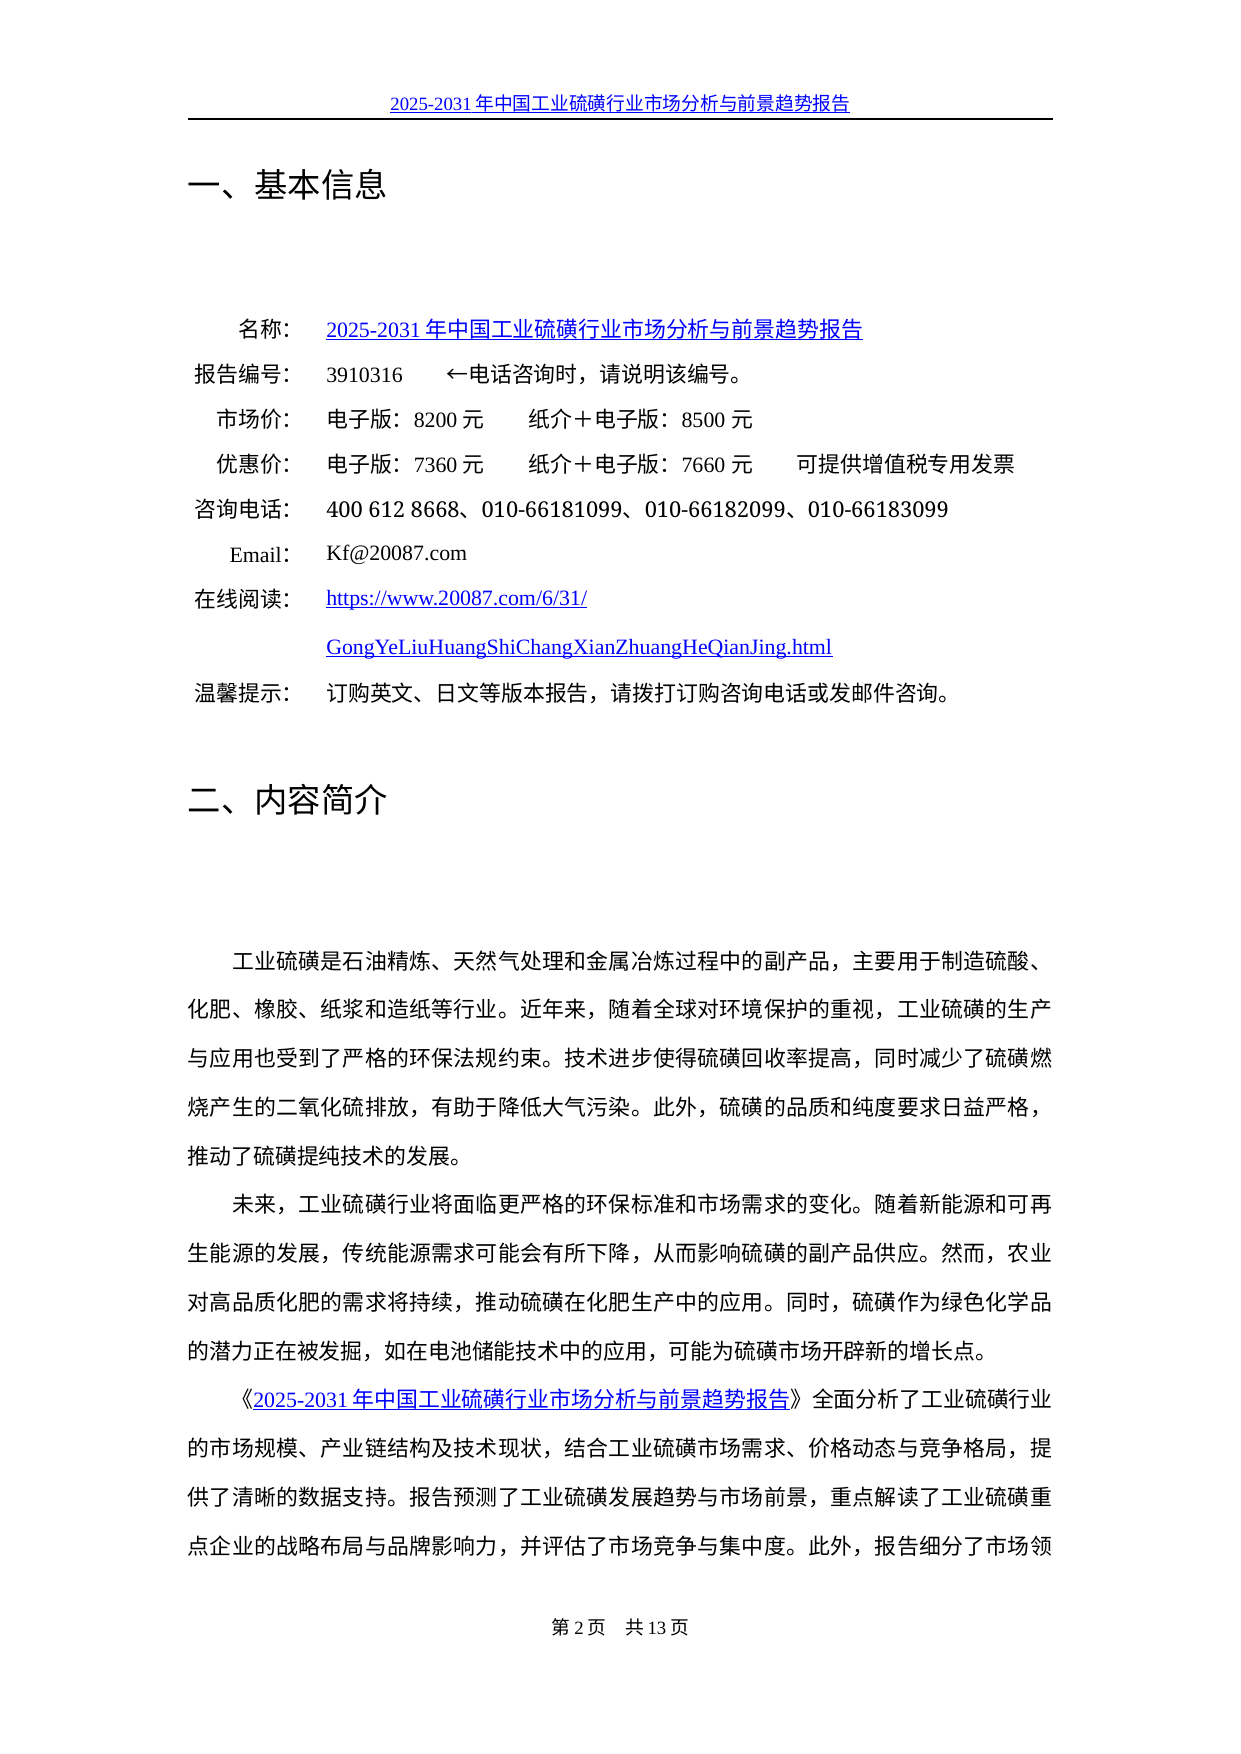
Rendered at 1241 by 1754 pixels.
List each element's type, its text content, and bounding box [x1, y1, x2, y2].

table_cell 电子版：8200 元 纸介＋电子版：8500 元 [315, 402, 1073, 447]
table_cell 在线阅读： [167, 582, 315, 675]
table_cell Email： [167, 537, 315, 582]
table_header 2025-2031年中国工业硫磺行业市场分析与前景趋势报告 [315, 312, 1073, 357]
table_cell 报告编号： [167, 357, 315, 402]
table_cell 电子版：7360 元 纸介＋电子版：7660 元 可提供增值税专用发票 [315, 447, 1073, 492]
table_cell [315, 582, 1073, 675]
table_cell Kf@20087.com [315, 537, 1073, 582]
table_cell 400 612 8668、010-66181099、010-66182099、010-66183099 [315, 492, 1073, 537]
table_cell 优惠价： [167, 447, 315, 492]
table_header 名称： [167, 312, 315, 357]
table_cell 市场价： [167, 402, 315, 447]
table_cell 3910316 ←电话咨询时，请说明该编号。 [315, 357, 1073, 402]
table_cell 订购英文、日文等版本报告，请拨打订购咨询电话或发邮件咨询。 [315, 675, 1073, 720]
title 一、基本信息 [187, 150, 1053, 215]
title 二、内容简介 [187, 766, 1053, 831]
table_cell 咨询电话： [167, 492, 315, 537]
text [187, 943, 1053, 1561]
table_cell 温馨提示： [167, 675, 315, 720]
